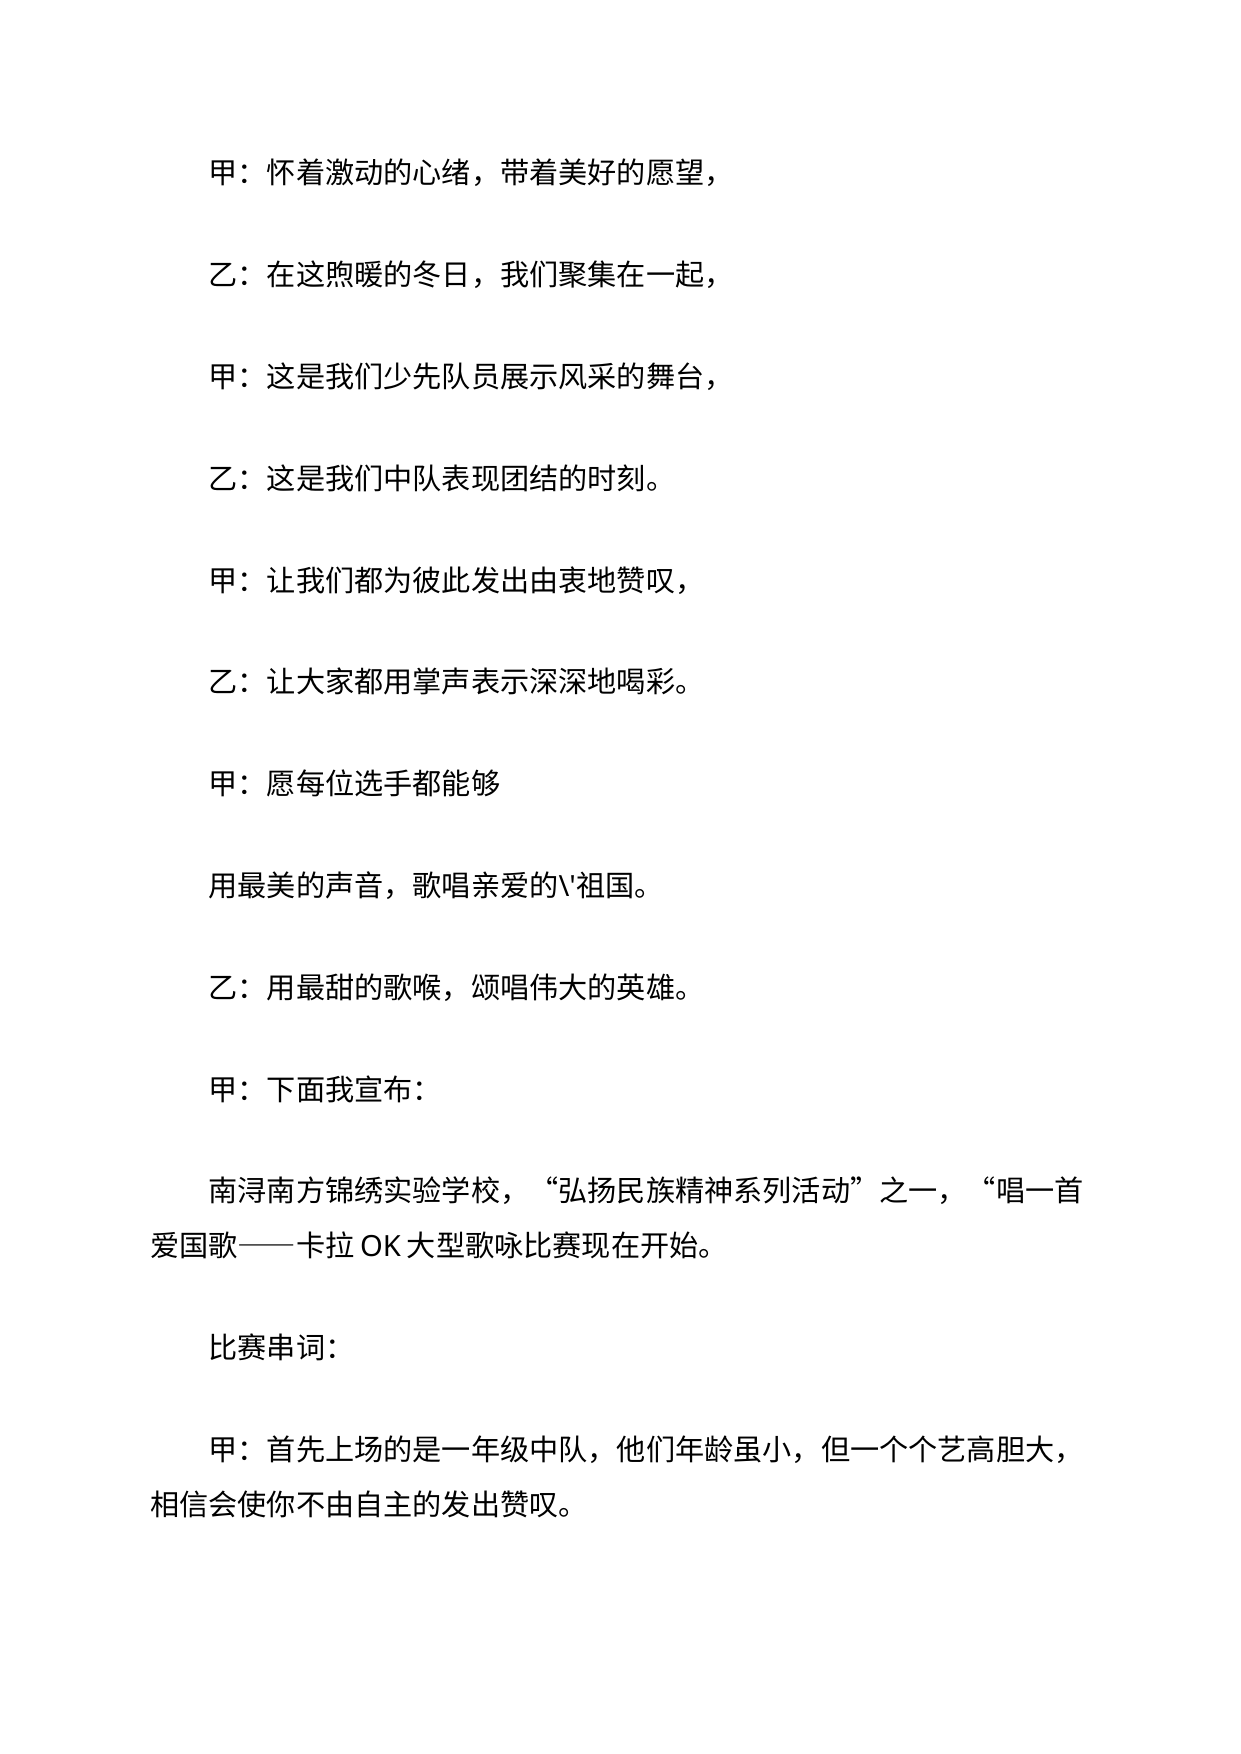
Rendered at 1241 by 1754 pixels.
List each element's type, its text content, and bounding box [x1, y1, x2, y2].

text 甲：这是我们少先队员展示风采的舞台， [150, 353, 1090, 396]
text 乙：用最甜的歌喉，颂唱伟大的英雄。 [150, 964, 1090, 1007]
text 用最美的声音，歌唱亲爱的\'祖国。 [150, 862, 1090, 905]
text 乙：这是我们中队表现团结的时刻。 [150, 455, 1090, 498]
text 乙：在这煦暖的冬日，我们聚集在一起， [150, 252, 1090, 294]
text 南浔南方锦绣实验学校，“弘扬民族精神系列活动”之一，“唱一首爱国歌——卡拉OK大型歌咏比赛现在开始。 [150, 1168, 1090, 1265]
text 甲：首先上场的是一年级中队，他们年龄虽小，但一个个艺高胆大，相信会使你不由自主的发出赞叹。 [150, 1427, 1090, 1524]
text 比赛串词： [150, 1325, 1090, 1367]
text 甲：怀着激动的心绪，带着美好的愿望， [150, 150, 1090, 192]
text 乙：让大家都用掌声表示深深地喝彩。 [150, 659, 1090, 701]
text 甲：下面我宣布： [150, 1066, 1090, 1108]
text 甲：愿每位选手都能够 [150, 761, 1090, 803]
text 甲：让我们都为彼此发出由衷地赞叹， [150, 557, 1090, 599]
